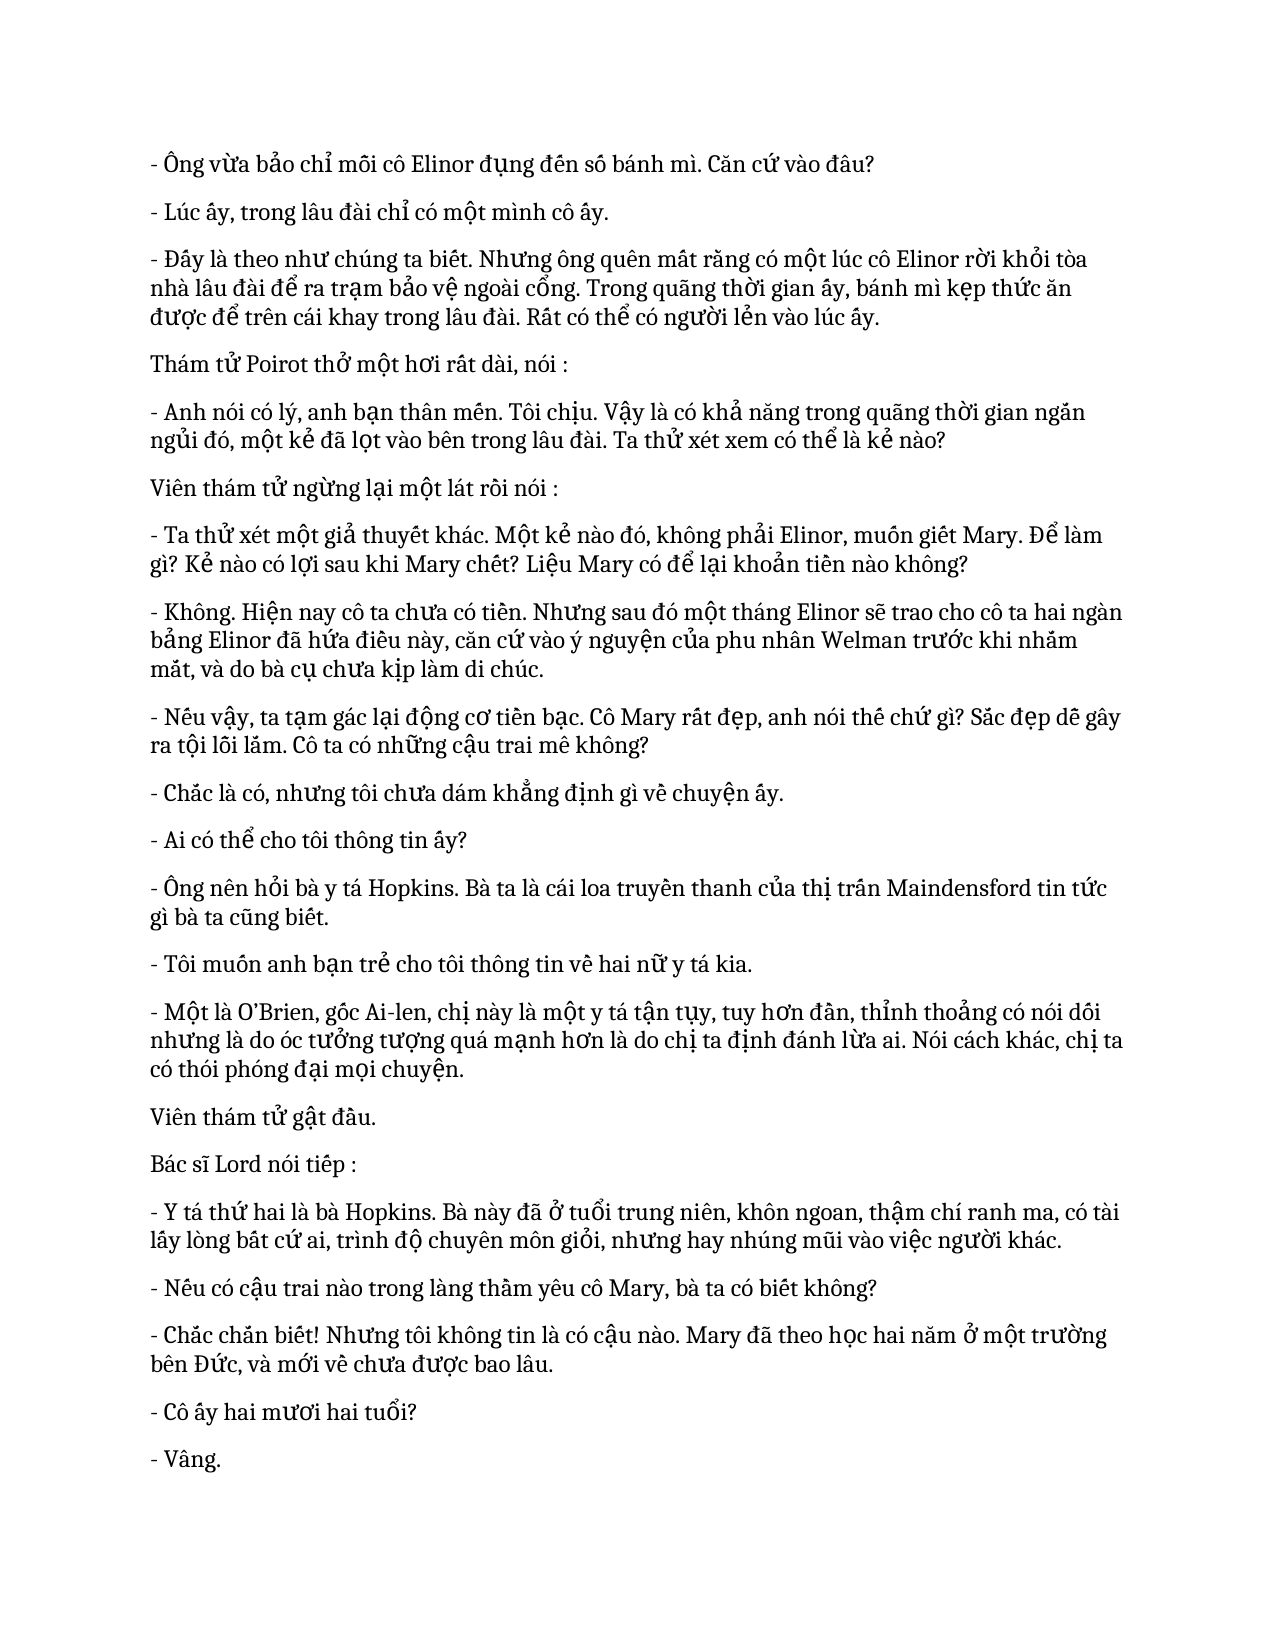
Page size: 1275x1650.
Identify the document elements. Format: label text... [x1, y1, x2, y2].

text - Y tá thứ hai là bà Hopkins. Bà này đã ở tuổi trung niên, khôn ngoan, thậm chí ranh ma, có tài lấy lòng bất cứ ai, trình độ chuyên môn giỏi, nhưng hay nhúng mũi vào việc người khác. [150, 1197, 1125, 1255]
text - Ông vừa bảo chỉ mỗi cô Elinor đụng đến số bánh mì. Căn cứ vào đâu? [150, 150, 1125, 179]
text Viên thám tử ngừng lại một lát rồi nói : [150, 474, 1125, 502]
text - Nếu vậy, ta tạm gác lại động cơ tiền bạc. Cô Mary rất đẹp, anh nói thế chứ gì? Sắc đẹp dễ gây ra tội lỗi lắm. Cô ta có những cậu trai mê không? [150, 702, 1125, 760]
text - Chắc chắn biết! Nhưng tôi không tin là có cậu nào. Mary đã theo học hai năm ở một trường bên Đức, và mới về chưa được bao lâu. [150, 1321, 1125, 1379]
text - Ông nên hỏi bà y tá Hopkins. Bà ta là cái loa truyền thanh của thị trấn Maindensford tin tức gì bà ta cũng biết. [150, 874, 1125, 931]
text Bác sĩ Lord nói tiếp : [150, 1150, 1125, 1179]
text - Cô ấy hai mươi hai tuổi? [150, 1397, 1125, 1426]
text - Lúc ấy, trong lâu đài chỉ có một mình cô ấy. [150, 197, 1125, 226]
text - Tôi muốn anh bạn trẻ cho tôi thông tin về hai nữ y tá kia. [150, 950, 1125, 979]
text - Đấy là theo như chúng ta biết. Nhưng ông quên mất rằng có một lúc cô Elinor rời khỏi tòa nhà lâu đài để ra trạm bảo vệ ngoài cổng. Trong quãng thời gian ấy, bánh mì kẹp thức ăn được để trên cái khay trong lâu đài. Rất có thể có người lẻn vào lúc ấy. [150, 245, 1125, 331]
text - Vâng. [150, 1445, 1125, 1474]
text Viên thám tử gật đầu. [150, 1102, 1125, 1131]
text - Chắc là có, nhưng tôi chưa dám khẳng định gì về chuyện ấy. [150, 779, 1125, 807]
text - Anh nói có lý, anh bạn thân mến. Tôi chịu. Vậy là có khả năng trong quãng thời gian ngắn ngủi đó, một kẻ đã lọt vào bên trong lâu đài. Ta thử xét xem có thể là kẻ nào? [150, 397, 1125, 455]
text Thám tử Poirot thở một hơi rất dài, nói : [150, 350, 1125, 379]
text - Ai có thể cho tôi thông tin ấy? [150, 826, 1125, 855]
text - Một là O’Brien, gốc Ai-len, chị này là một y tá tận tụy, tuy hơn đần, thỉnh thoảng có nói dối nhưng là do óc tưởng tượng quá mạnh hơn là do chị ta định đánh lừa ai. Nói cách khác, chị ta có thói phóng đại mọi chuyện. [150, 997, 1125, 1084]
text - Ta thử xét một giả thuyết khác. Một kẻ nào đó, không phải Elinor, muốn giết Mary. Để làm gì? Kẻ nào có lợi sau khi Mary chết? Liệu Mary có để lại khoản tiền nào không? [150, 521, 1125, 579]
text - Nếu có cậu trai nào trong làng thầm yêu cô Mary, bà ta có biết không? [150, 1274, 1125, 1302]
text - Không. Hiện nay cô ta chưa có tiền. Nhưng sau đó một tháng Elinor sẽ trao cho cô ta hai ngàn bảng Elinor đã hứa điều này, căn cứ vào ý nguyện của phu nhân Welman trước khi nhắm mắt, và do bà cụ chưa kịp làm di chúc. [150, 597, 1125, 684]
